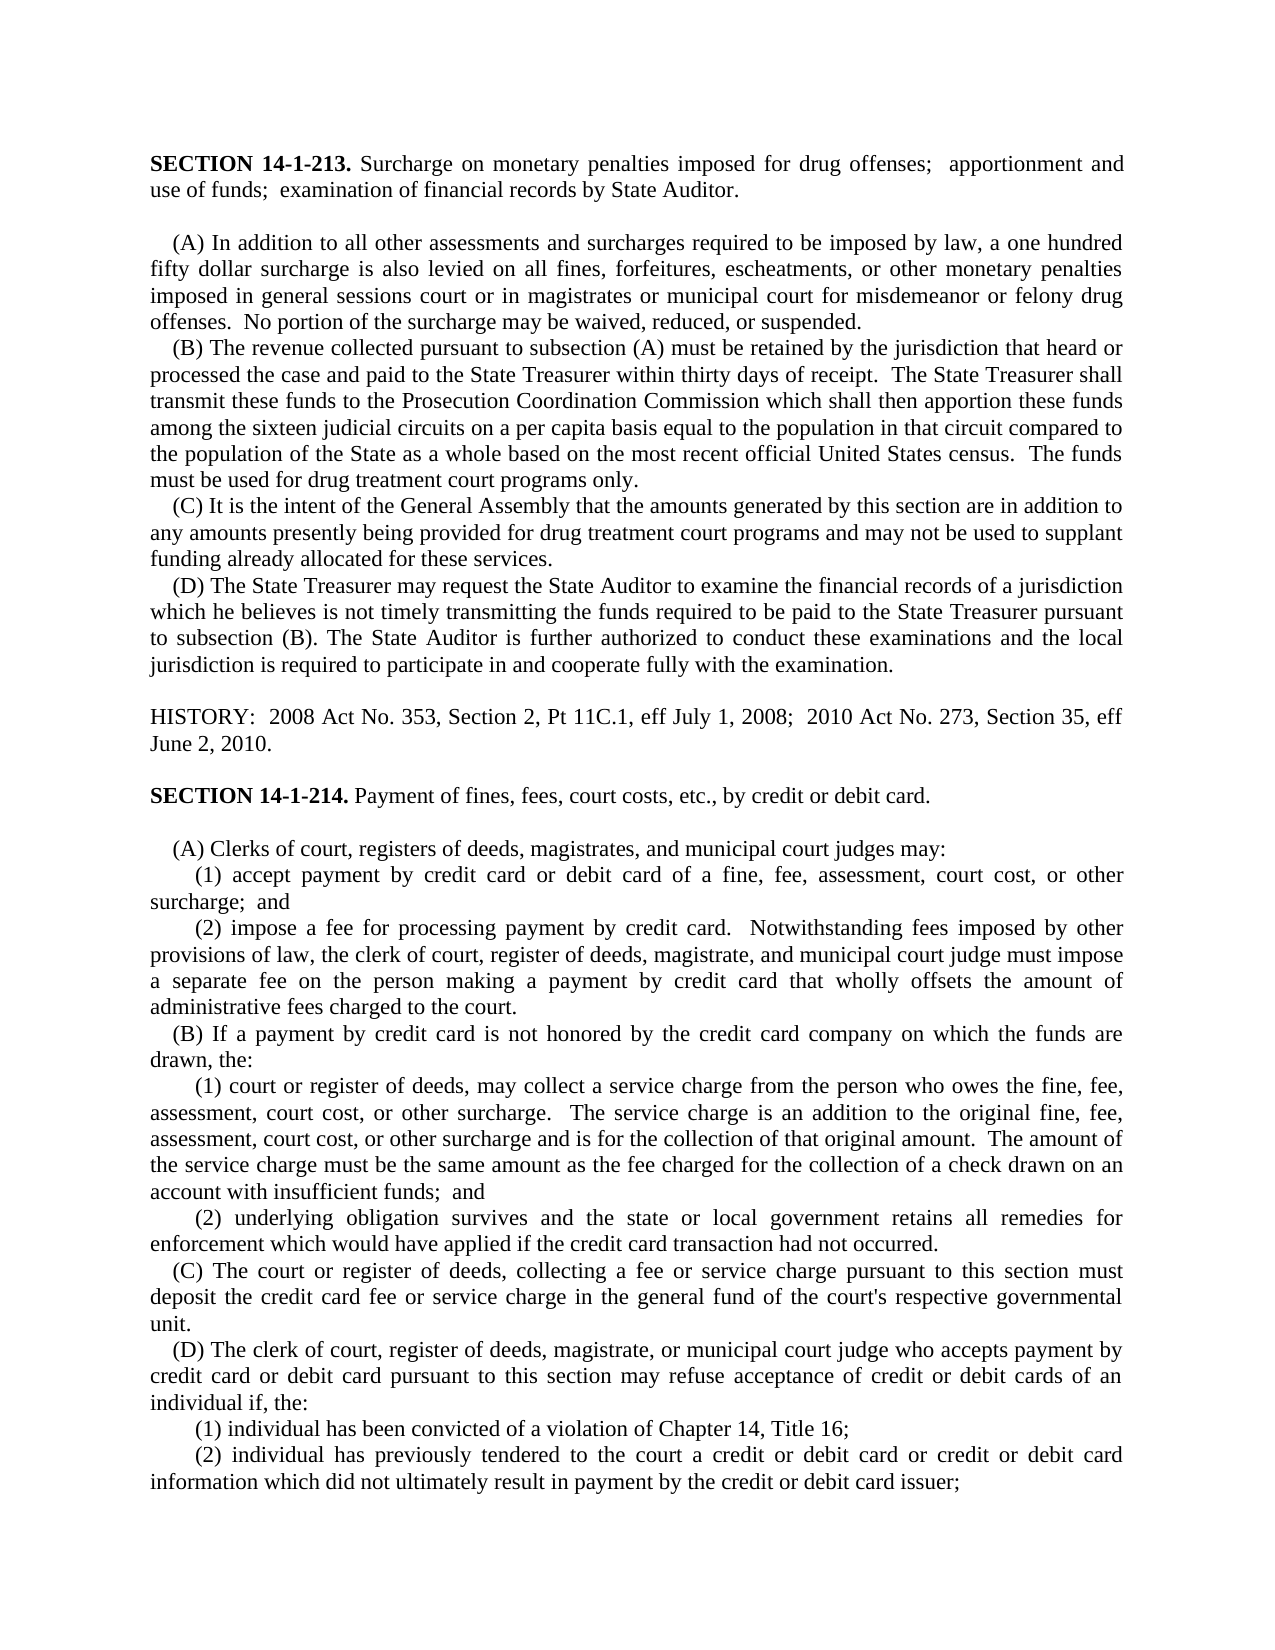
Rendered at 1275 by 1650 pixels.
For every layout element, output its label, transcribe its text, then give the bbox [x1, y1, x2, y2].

text (1) court or register of deeds, may collect a service charge from the person who owes the fine, fee, assessment, court cost, or other surcharge. The service charge is an addition to the original fine, fee, assessment, court cost, or other surcharge and is for the collection of that original amount. The amount of the service charge must be the same amount as the fee charged for the collection of a check drawn on an account with insufficient funds; and [150, 1072, 1125, 1204]
text (D) The clerk of court, register of deeds, magistrate, or municipal court judge who accepts payment by credit card or debit card pursuant to this section may refuse acceptance of credit or debit cards of an individual if, the: [150, 1336, 1125, 1415]
text SECTION 14-1-213. Surcharge on monetary penalties imposed for drug offenses; apportionment and use of funds; examination of financial records by State Auditor. [150, 150, 1125, 203]
text (B) The revenue collected pursuant to subsection (A) must be retained by the jurisdiction that heard or processed the case and paid to the State Treasurer within thirty days of receipt. The State Treasurer shall transmit these funds to the Prosecution Coordination Commission which shall then apportion these funds among the sixteen judicial circuits on a per capita basis equal to the population in that circuit compared to the population of the State as a whole based on the most recent official United States census. The funds must be used for drug treatment court programs only. [150, 334, 1125, 493]
text (1) accept payment by credit card or debit card of a fine, fee, assessment, court cost, or other surcharge; and [150, 862, 1125, 914]
text (D) The State Treasurer may request the State Auditor to examine the financial records of a jurisdiction which he believes is not timely transmitting the funds required to be paid to the State Treasurer pursuant to subsection (B). The State Auditor is further authorized to conduct these examinations and the local jurisdiction is required to participate in and cooperate fully with the examination. [150, 572, 1125, 677]
text (2) individual has previously tendered to the court a credit or debit card or credit or debit card information which did not ultimately result in payment by the credit or debit card issuer; [150, 1441, 1125, 1494]
text SECTION 14-1-214. Payment of fines, fees, court costs, etc., by credit or debit card. [150, 782, 1125, 809]
text (C) It is the intent of the General Assembly that the amounts generated by this section are in addition to any amounts presently being provided for drug treatment court programs and may not be used to supplant funding already allocated for these services. [150, 493, 1125, 572]
text (A) Clerks of court, registers of deeds, magistrates, and municipal court judges may: [150, 835, 1125, 862]
text HISTORY: 2008 Act No. 353, Section 2, Pt 11C.1, eff July 1, 2008; 2010 Act No. 273, Section 35, eff June 2, 2010. [150, 703, 1125, 756]
text (C) The court or register of deeds, collecting a fee or service charge pursuant to this section must deposit the credit card fee or service charge in the general fund of the court's respective governmental unit. [150, 1257, 1125, 1336]
text (2) underlying obligation survives and the state or local government retains all remedies for enforcement which would have applied if the credit card transaction had not occurred. [150, 1204, 1125, 1257]
text (B) If a payment by credit card is not honored by the credit card company on which the funds are drawn, the: [150, 1020, 1125, 1072]
text (A) In addition to all other assessments and surcharges required to be imposed by law, a one hundred fifty dollar surcharge is also levied on all fines, forfeitures, escheatments, or other monetary penalties imposed in general sessions court or in magistrates or municipal court for misdemeanor or felony drug offenses. No portion of the surcharge may be waived, reduced, or suspended. [150, 229, 1125, 334]
text (1) individual has been convicted of a violation of Chapter 14, Title 16; [150, 1415, 1125, 1441]
text (2) impose a fee for processing payment by credit card. Notwithstanding fees imposed by other provisions of law, the clerk of court, register of deeds, magistrate, and municipal court judge must impose a separate fee on the person making a payment by credit card that wholly offsets the amount of administrative fees charged to the court. [150, 914, 1125, 1020]
